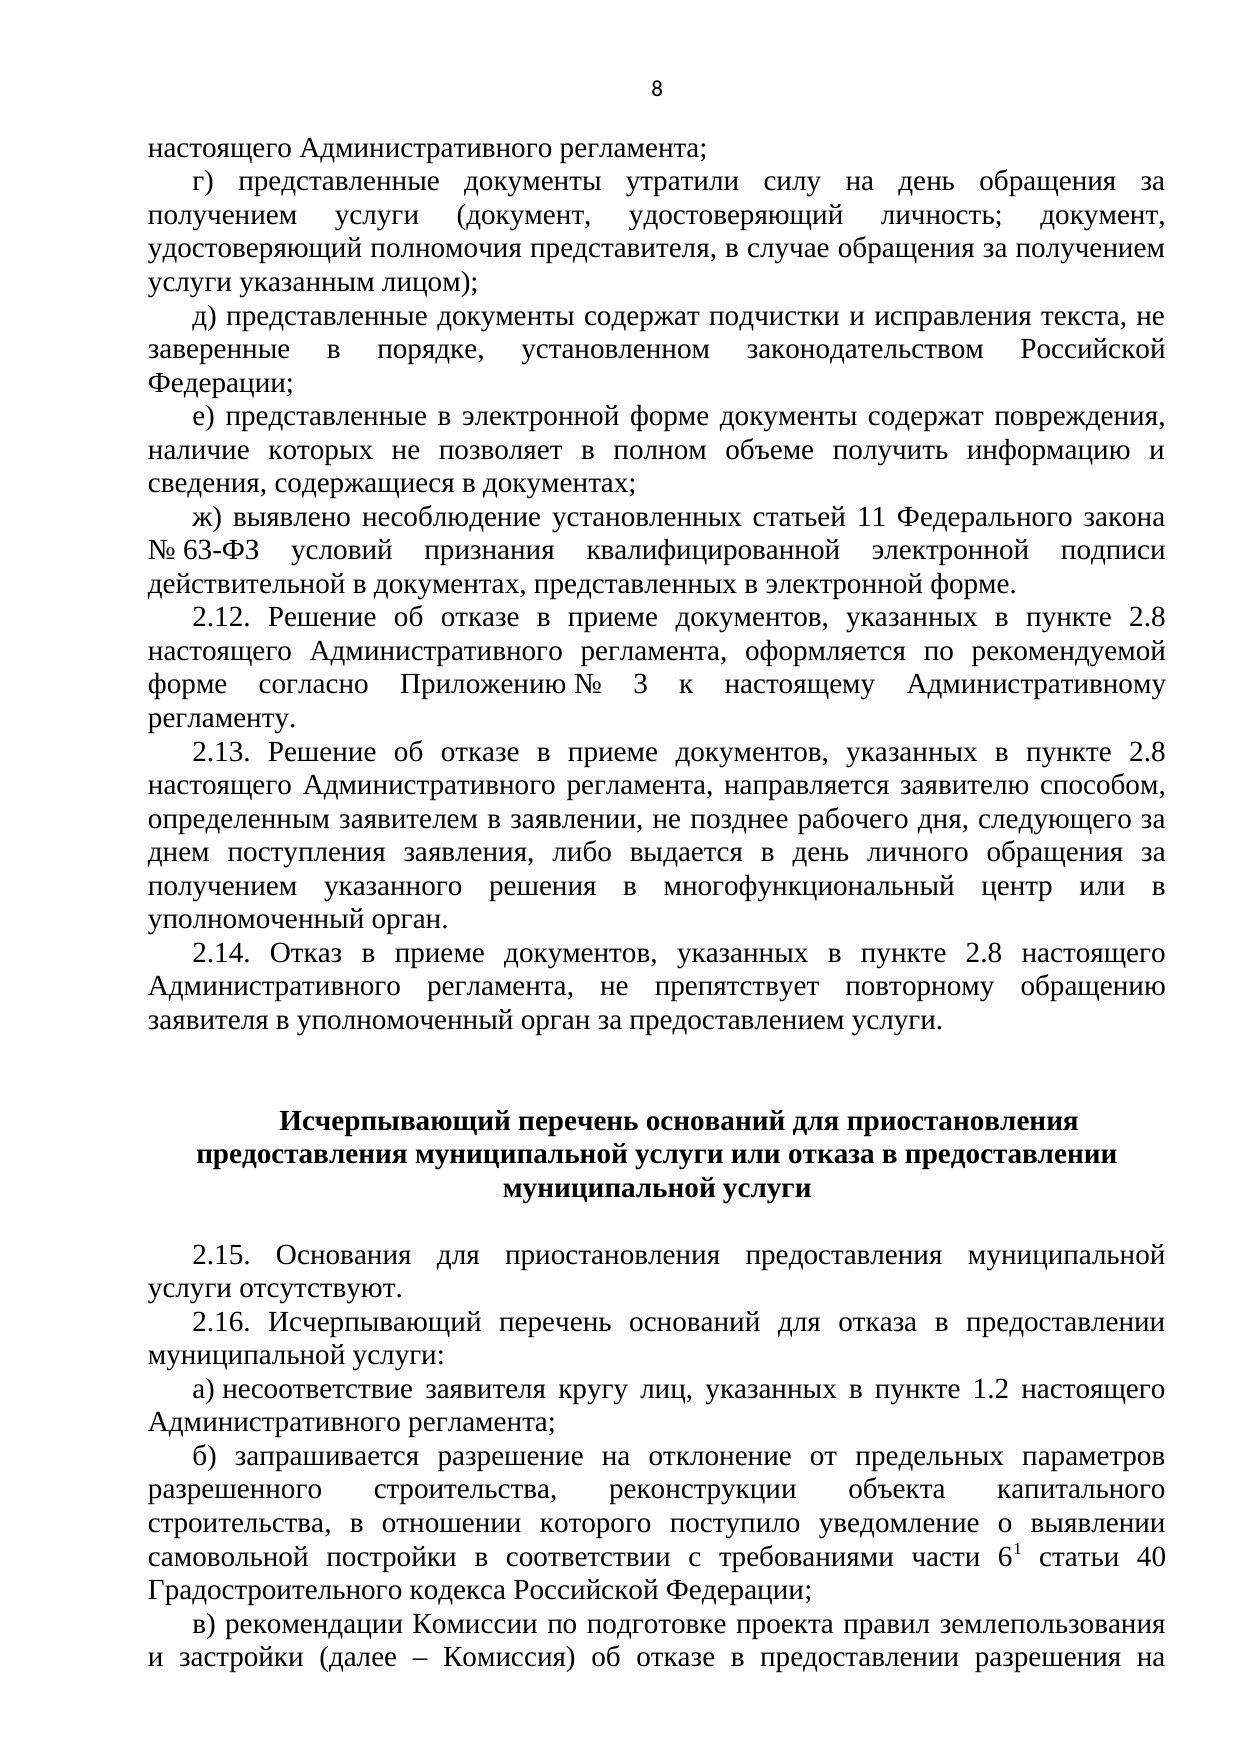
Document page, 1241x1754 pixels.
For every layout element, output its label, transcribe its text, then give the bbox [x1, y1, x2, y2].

text 2.12. Решение об отказе в приеме документов, указанных в пункте 2.8 настоящего Административного регламента, оформляется по рекомендуемой форме согласно Приложению № 3 к настоящему Административному регламенту. [148, 599, 1166, 734]
text 2.16. Исчерпывающий перечень оснований для отказа в предоставлении муниципальной услуги: [148, 1304, 1166, 1371]
text 2.14. Отказ в приеме документов, указанных в пункте 2.8 настоящего Административного регламента, не препятствует повторному обращению заявителя в уполномоченный орган за предоставлением услуги. [148, 935, 1166, 1036]
text е) представленные в электронной форме документы содержат повреждения, наличие которых не позволяет в полном объеме получить информацию и сведения, содержащиеся в документах; [148, 398, 1166, 499]
text ж) выявлено несоблюдение установленных статьей 11 Федерального закона № 63-ФЗ условий признания квалифицированной электронной подписи действительной в документах, представленных в электронной форме. [148, 499, 1166, 599]
text Исчерпывающий перечень оснований для приостановления предоставления муниципальной услуги или отказа в предоставлении муниципальной услуги [148, 1103, 1166, 1203]
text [148, 130, 1166, 163]
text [148, 1606, 1166, 1673]
text д) представленные документы содержат подчистки и исправления текста, не заверенные в порядке, установленном законодательством Российской Федерации; [148, 298, 1166, 398]
text 2.13. Решение об отказе в приеме документов, указанных в пункте 2.8 настоящего Административного регламента, направляется заявителю способом, определенным заявителем в заявлении, не позднее рабочего дня, следующего за днем поступления заявления, либо выдается в день личного обращения за получением указанного решения в многофункциональный центр или в уполномоченный орган. [148, 734, 1166, 935]
text 2.15. Основания для приостановления предоставления муниципальной услуги отсутствуют. [148, 1237, 1166, 1304]
text б) запрашивается разрешение на отклонение от предельных параметров разрешенного строительства, реконструкции объекта капитального строительства, в отношении которого поступило уведомление о выявлении самовольной постройки в соответствии с требованиями части 61 статьи 40 Градостроительного кодекса Российской Федерации; [148, 1438, 1166, 1606]
text г) представленные документы утратили силу на день обращения за получением услуги (документ, удостоверяющий личность; документ, удостоверяющий полномочия представителя, в случае обращения за получением услуги указанным лицом); [148, 163, 1166, 298]
text а) несоответствие заявителя кругу лиц, указанных в пункте 1.2 настоящего Административного регламента; [148, 1371, 1166, 1438]
